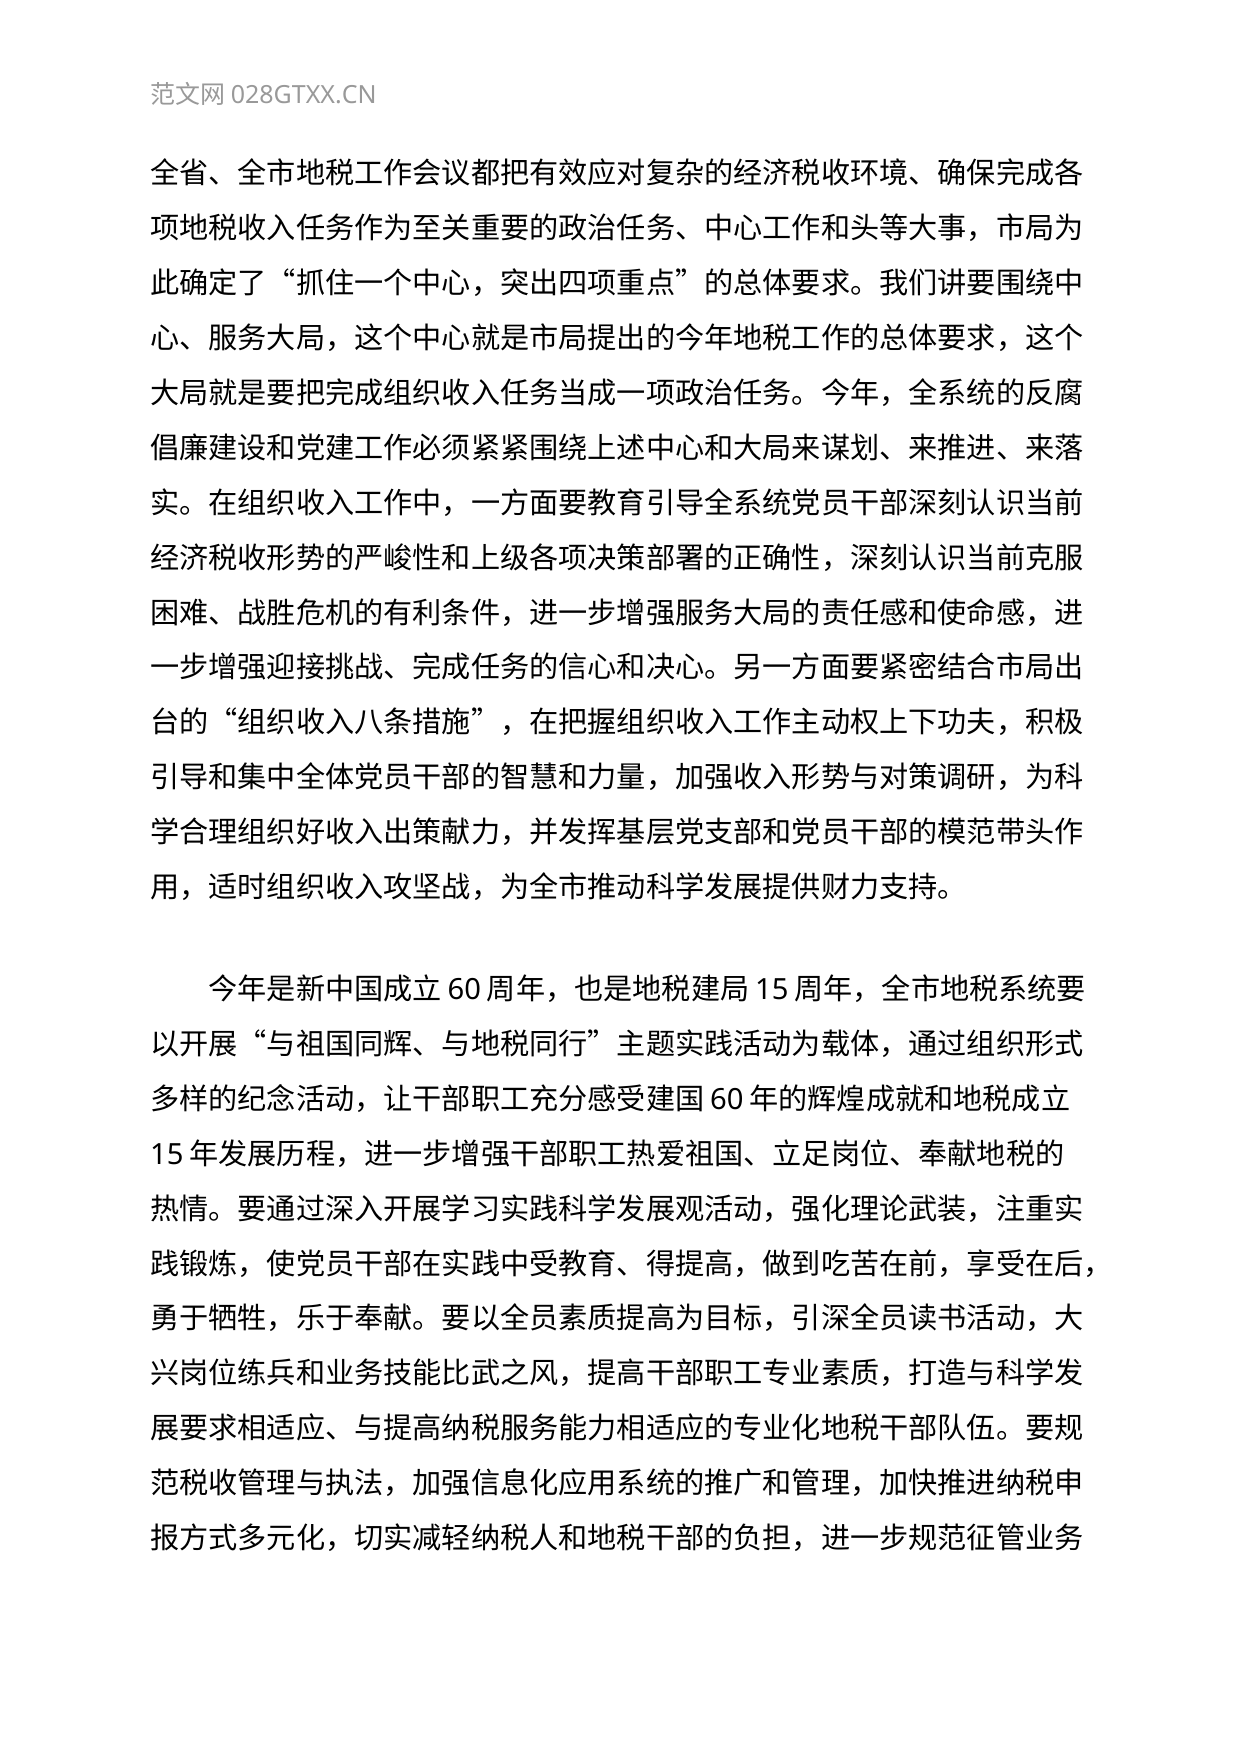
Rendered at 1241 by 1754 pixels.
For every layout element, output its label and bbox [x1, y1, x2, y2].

text [150, 150, 1090, 906]
text [150, 965, 1090, 1557]
